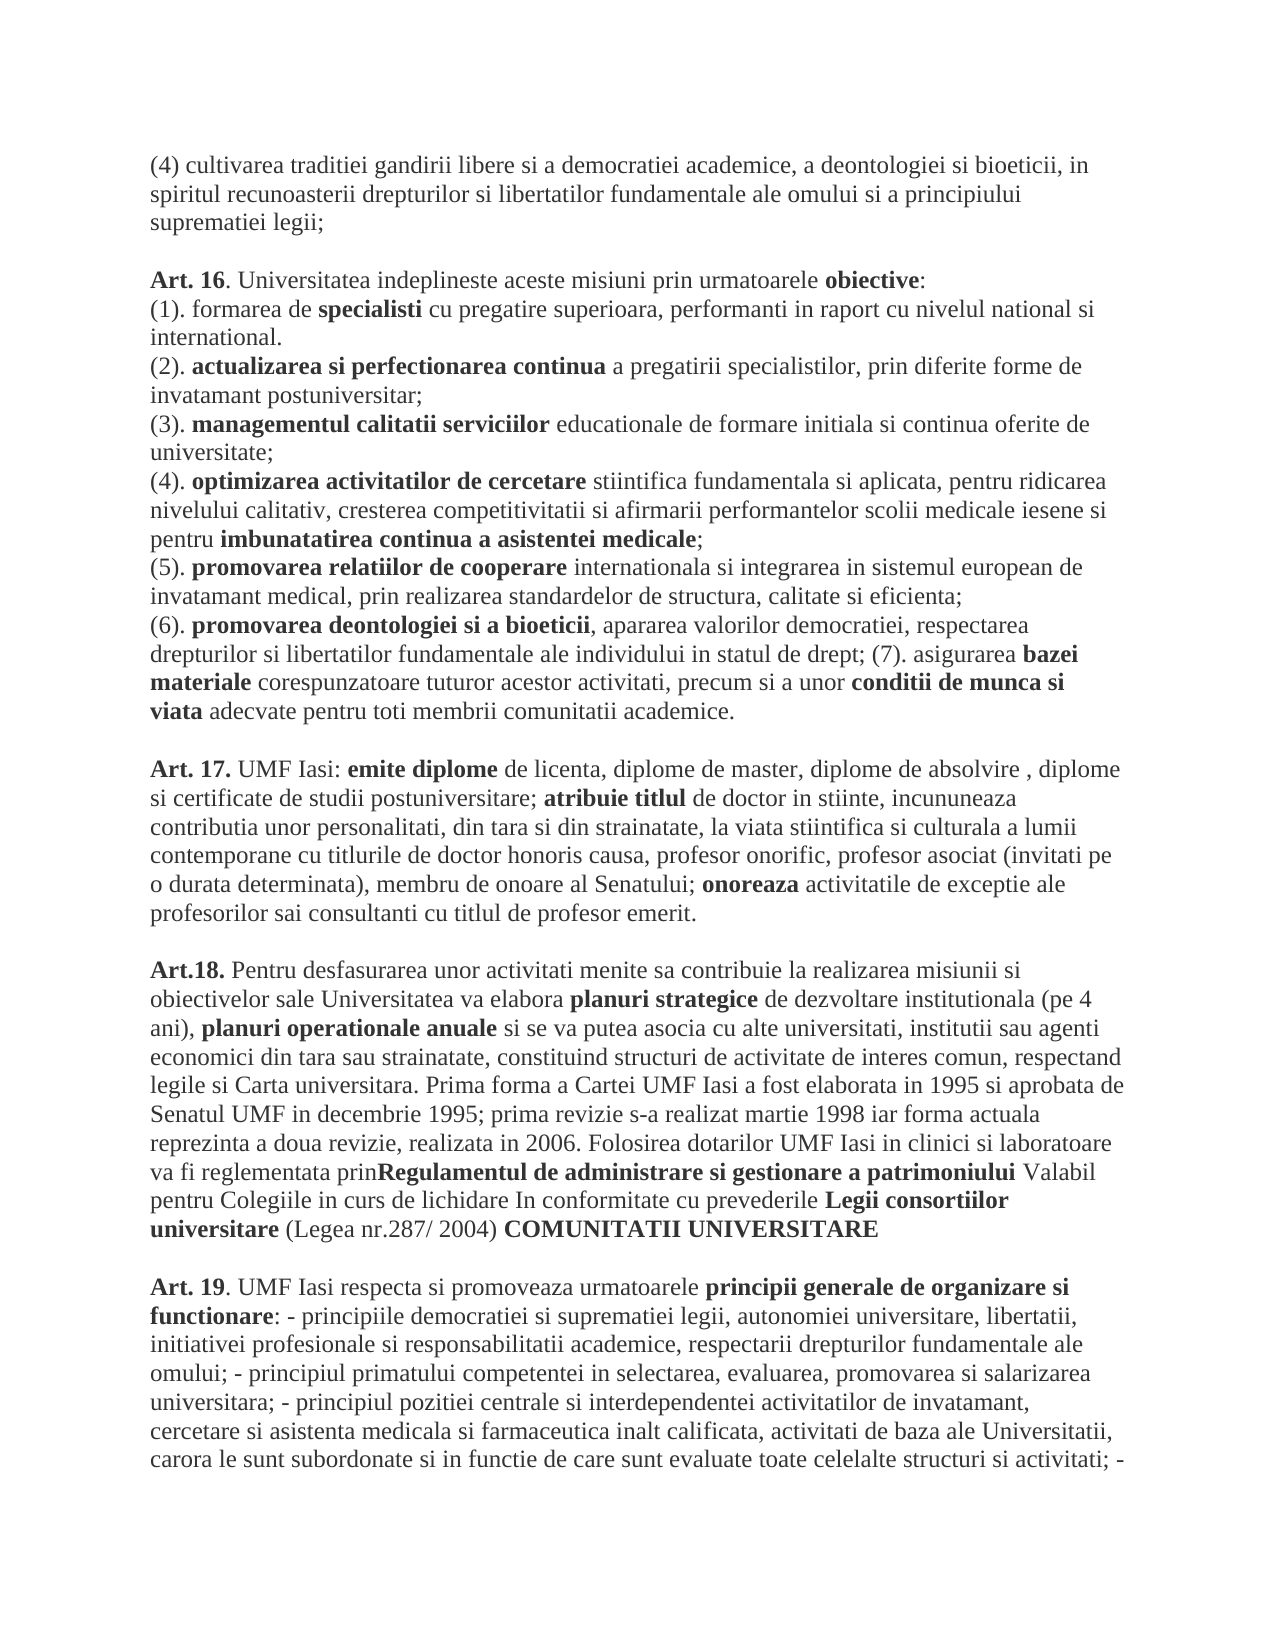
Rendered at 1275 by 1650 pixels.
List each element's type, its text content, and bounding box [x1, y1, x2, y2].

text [150, 1272, 1125, 1473]
text Art. 17. UMF Iasi: emite diplome de licenta, diplome de master, diplome de absolvire , diplome si certificate de studii postuniversitare; atribuie titlul de doctor in stiinte, incununeaza contributia unor personalitati, din tara si din strainatate, la viata stiintifica si culturala a lumii contemporane cu titlurile de doctor honoris causa, profesor onorific, profesor asociat (invitati pe o durata determinata), membru de onoare al Senatului; onoreaza activitatile de exceptie ale profesorilor sai consultanti cu titlul de profesor emerit. Art.18. Pentru desfasurarea unor activitati menite sa contribuie la realizarea misiunii si obiectivelor sale Universitatea va elabora planuri strategice de dezvoltare institutionala (pe 4 ani), planuri operationale anuale si se va putea asocia cu alte universitati, institutii sau agenti economici din tara sau strainatate, constituind structuri de activitate de interes comun, respectand legile si Carta universitara. Prima forma a Cartei UMF Iasi a fost elaborata in 1995 si aprobata de Senatul UMF in decembrie 1995; prima revizie s-a realizat martie 1998 iar forma actuala reprezinta a doua revizie, realizata in 2006. Folosirea dotarilor UMF Iasi in clinici si laboratoare va fi reglementata prinRegulamentul de administrare si gestionare a patrimoniului Valabil pentru Colegiile in curs de lichidare In conformitate cu prevederile Legii consortiilor universitare (Legea nr.287/ 2004) COMUNITATII UNIVERSITARE [150, 754, 1125, 1243]
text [150, 150, 1125, 725]
